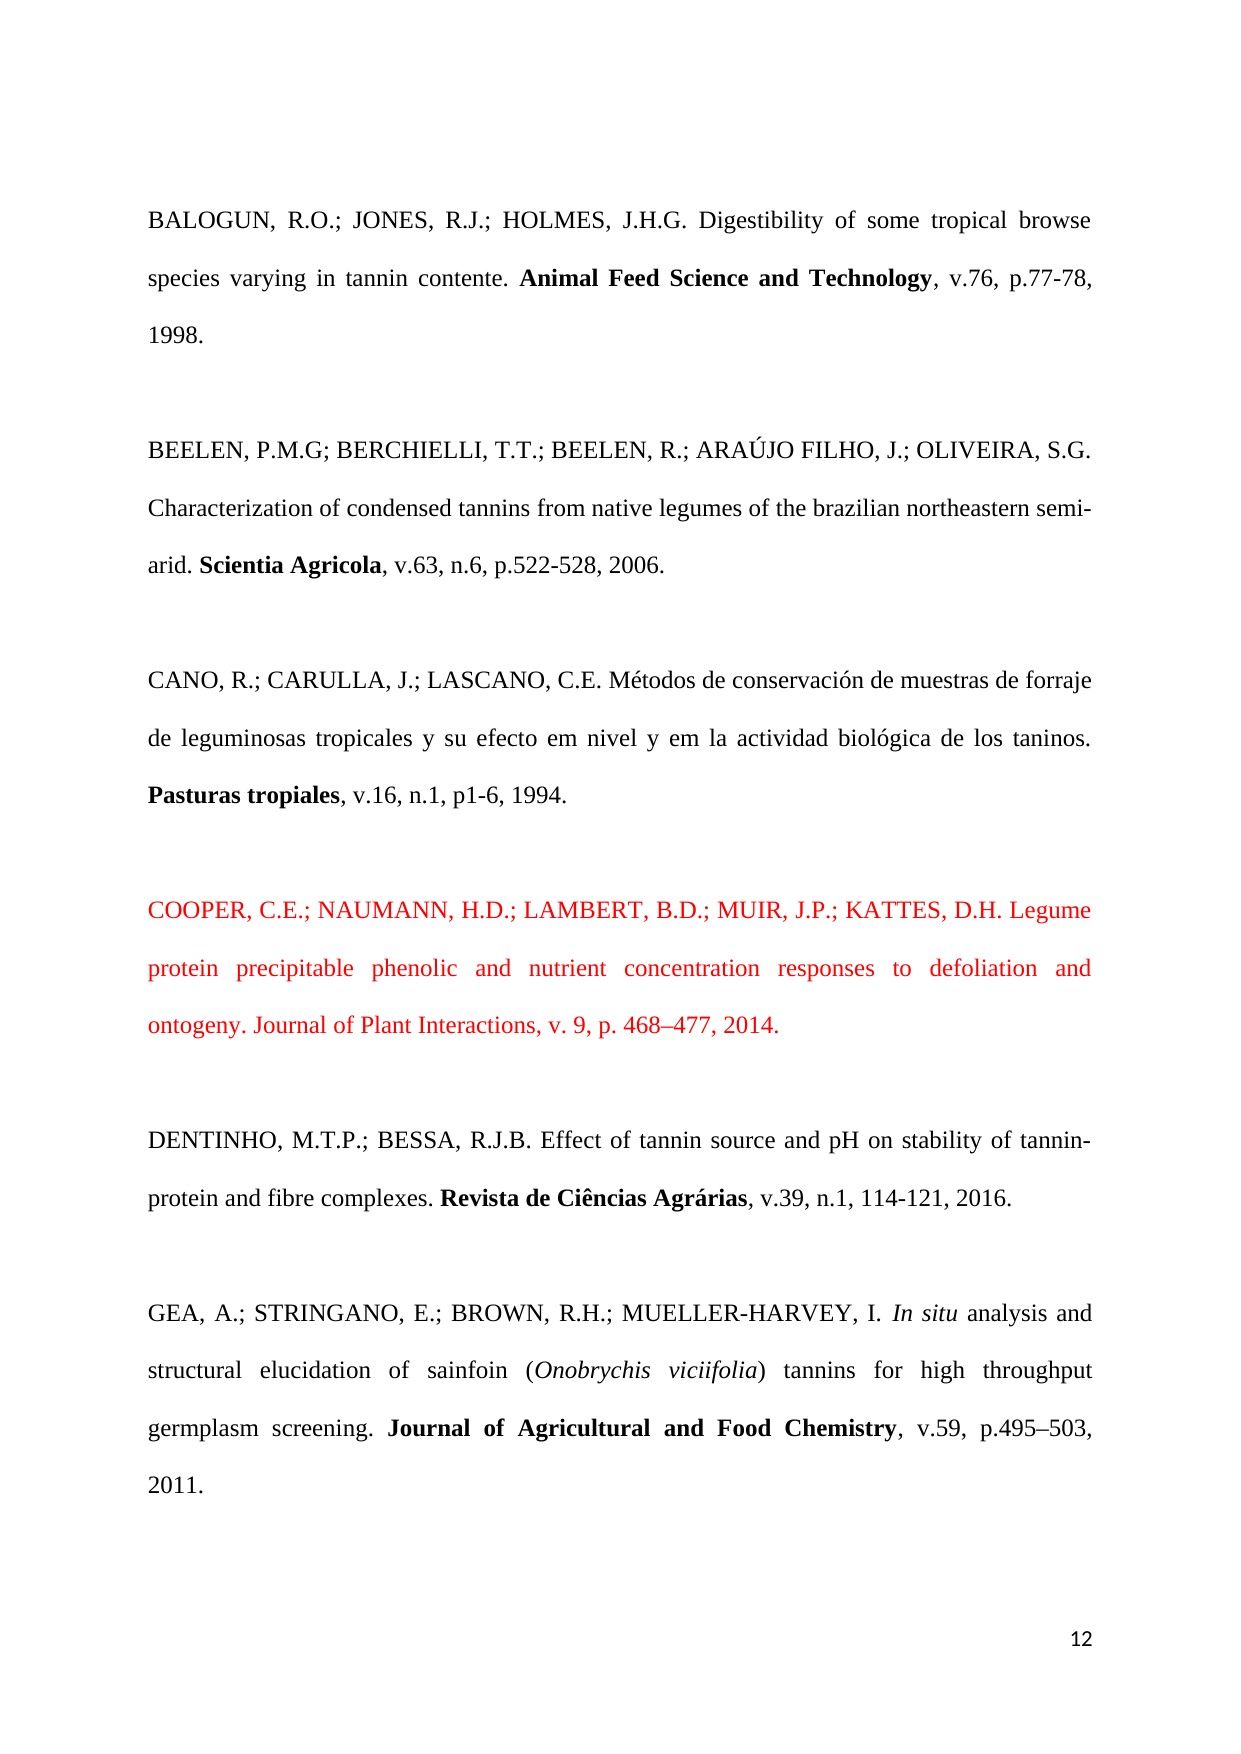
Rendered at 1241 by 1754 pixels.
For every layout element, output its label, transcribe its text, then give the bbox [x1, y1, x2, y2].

text DENTINHO, M.T.P.; BESSA, R.J.B. Effect of tannin source and pH on stability of tannin-protein and fibre complexes. Revista de Ciências Agrárias, v.39, n.1, 114-121, 2016. [148, 1125, 1092, 1211]
text GEA, A.; STRINGANO, E.; BROWN, R.H.; MUELLER-HARVEY, I. In situ analysis and structural elucidation of sainfoin (Onobrychis viciifolia) tannins for high throughput germplasm screening. Journal of Agricultural and Food Chemistry, v.59, p.495–503, 2011. [148, 1298, 1092, 1499]
text CANO, R.; CARULLA, J.; LASCANO, C.E. Métodos de conservación de muestras de forraje de leguminosas tropicales y su efecto em nivel y em la actividad biológica de los taninos. Pasturas tropiales, v.16, n.1, p1-6, 1994. [148, 665, 1092, 809]
text BALOGUN, R.O.; JONES, R.J.; HOLMES, J.H.G. Digestibility of some tropical browse species varying in tannin contente. Animal Feed Science and Technology, v.76, p.77-78, 1998. [148, 205, 1092, 349]
text BEELEN, P.M.G; BERCHIELLI, T.T.; BEELEN, R.; ARAÚJO FILHO, J.; OLIVEIRA, S.G. Characterization of condensed tannins from native legumes of the brazilian northeastern semi-arid. Scientia Agricola, v.63, n.6, p.522-528, 2006. [148, 435, 1092, 579]
list COOPER, C.E.; NAUMANN, H.D.; LAMBERT, B.D.; MUIR, J.P.; KATTES, D.H. Legume protein precipitable phenolic and nutrient concentration responses to defoliation and ontogeny. Journal of Plant Interactions, v. 9, p. 468–477, 2014. [148, 895, 1092, 1039]
